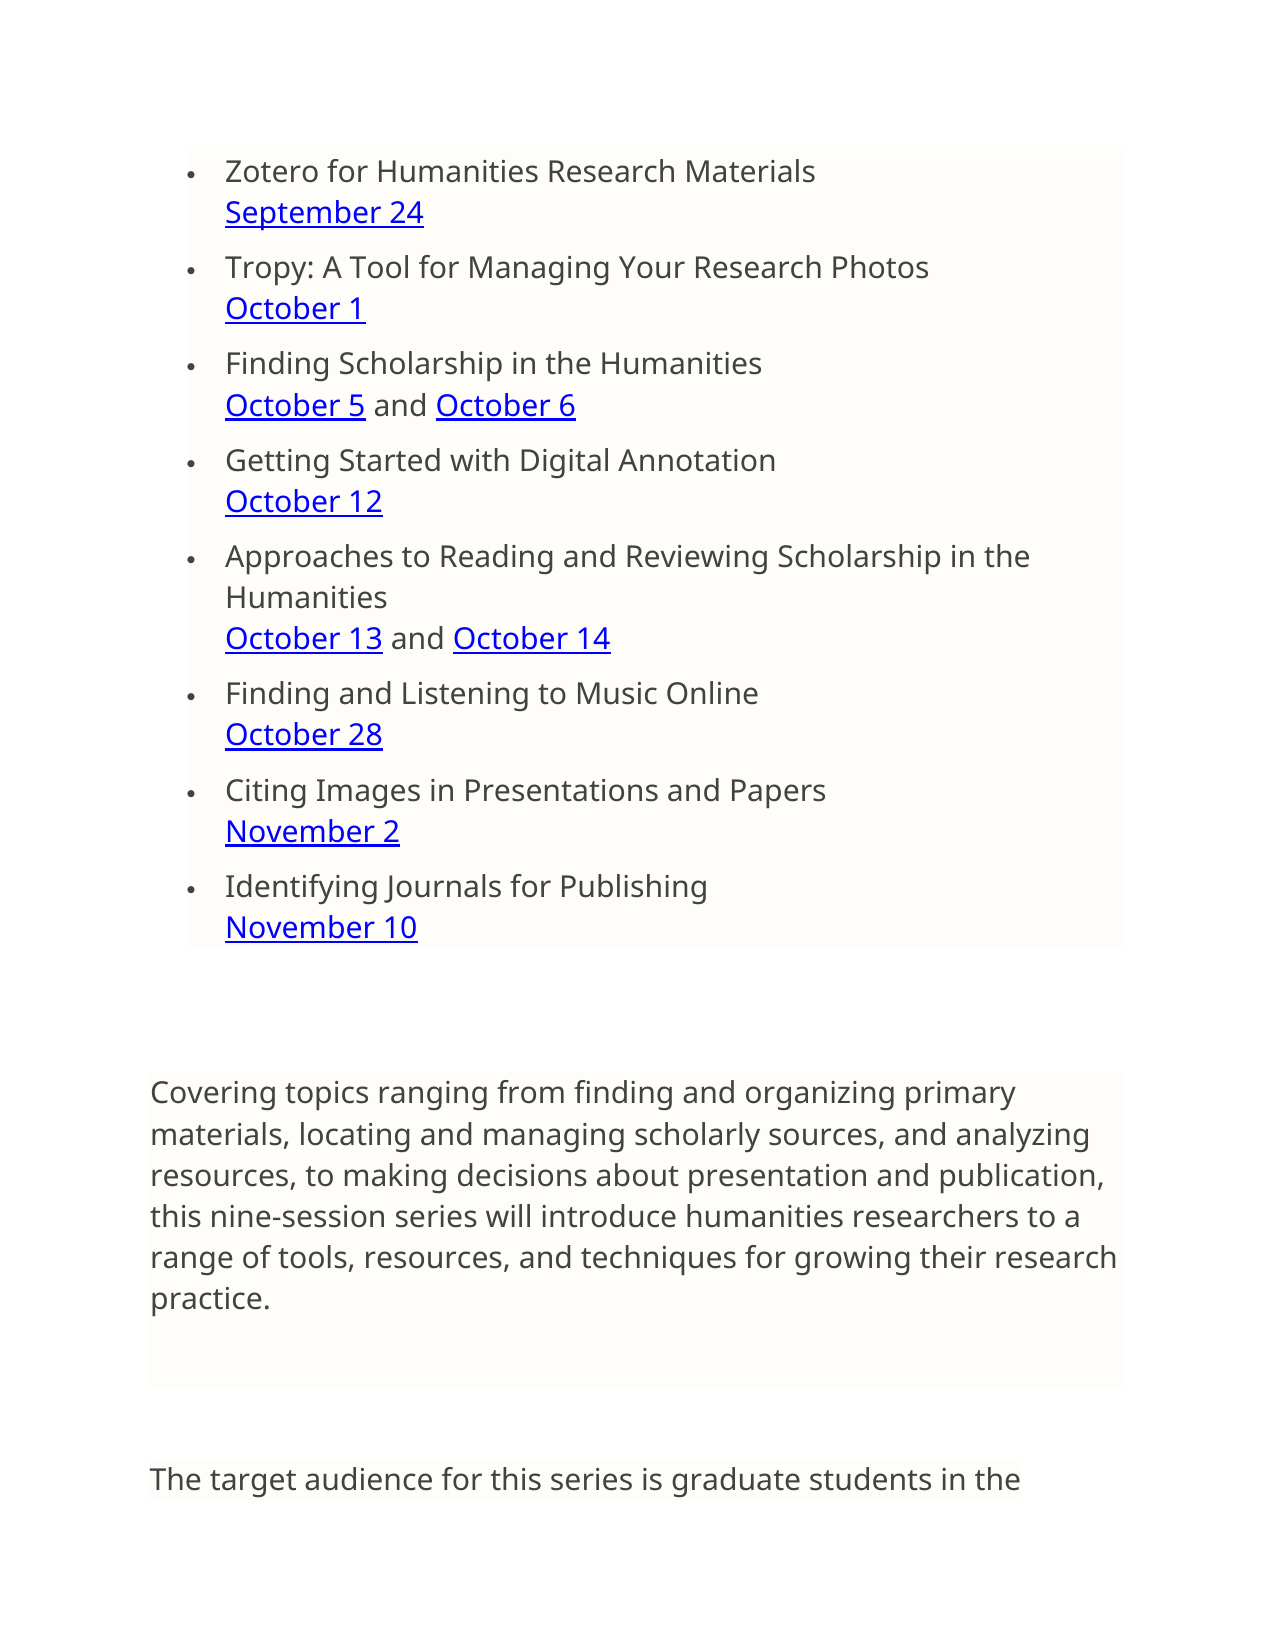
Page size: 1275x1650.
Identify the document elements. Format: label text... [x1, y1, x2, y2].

text Covering topics ranging from finding and organizing primary materials, locating and managing scholarly sources, and analyzing resources, to making decisions about presentation and publication, this nine-session series will introduce humanities researchers to a range of tools, resources, and techniques for growing their research practice. [150, 1071, 1125, 1388]
list Approaches to Reading and Reviewing Scholarship in the Humanities October 13 and October 14 [187, 535, 1125, 658]
list Zotero for Humanities Research Materials September 24 [187, 150, 1125, 232]
list Finding Scholarship in the Humanities October 5 and October 6 [187, 342, 1125, 425]
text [149, 1417, 1125, 1500]
list Identifying Journals for Publishing November 10 [187, 865, 1125, 947]
list Getting Started with Digital Annotation October 12 [187, 439, 1125, 521]
list Tropy: A Tool for Managing Your Research Photos October 1 [187, 246, 1125, 328]
list Citing Images in Presentations and Papers November 2 [187, 769, 1125, 851]
list Finding and Listening to Music Online October 28 [187, 672, 1125, 755]
